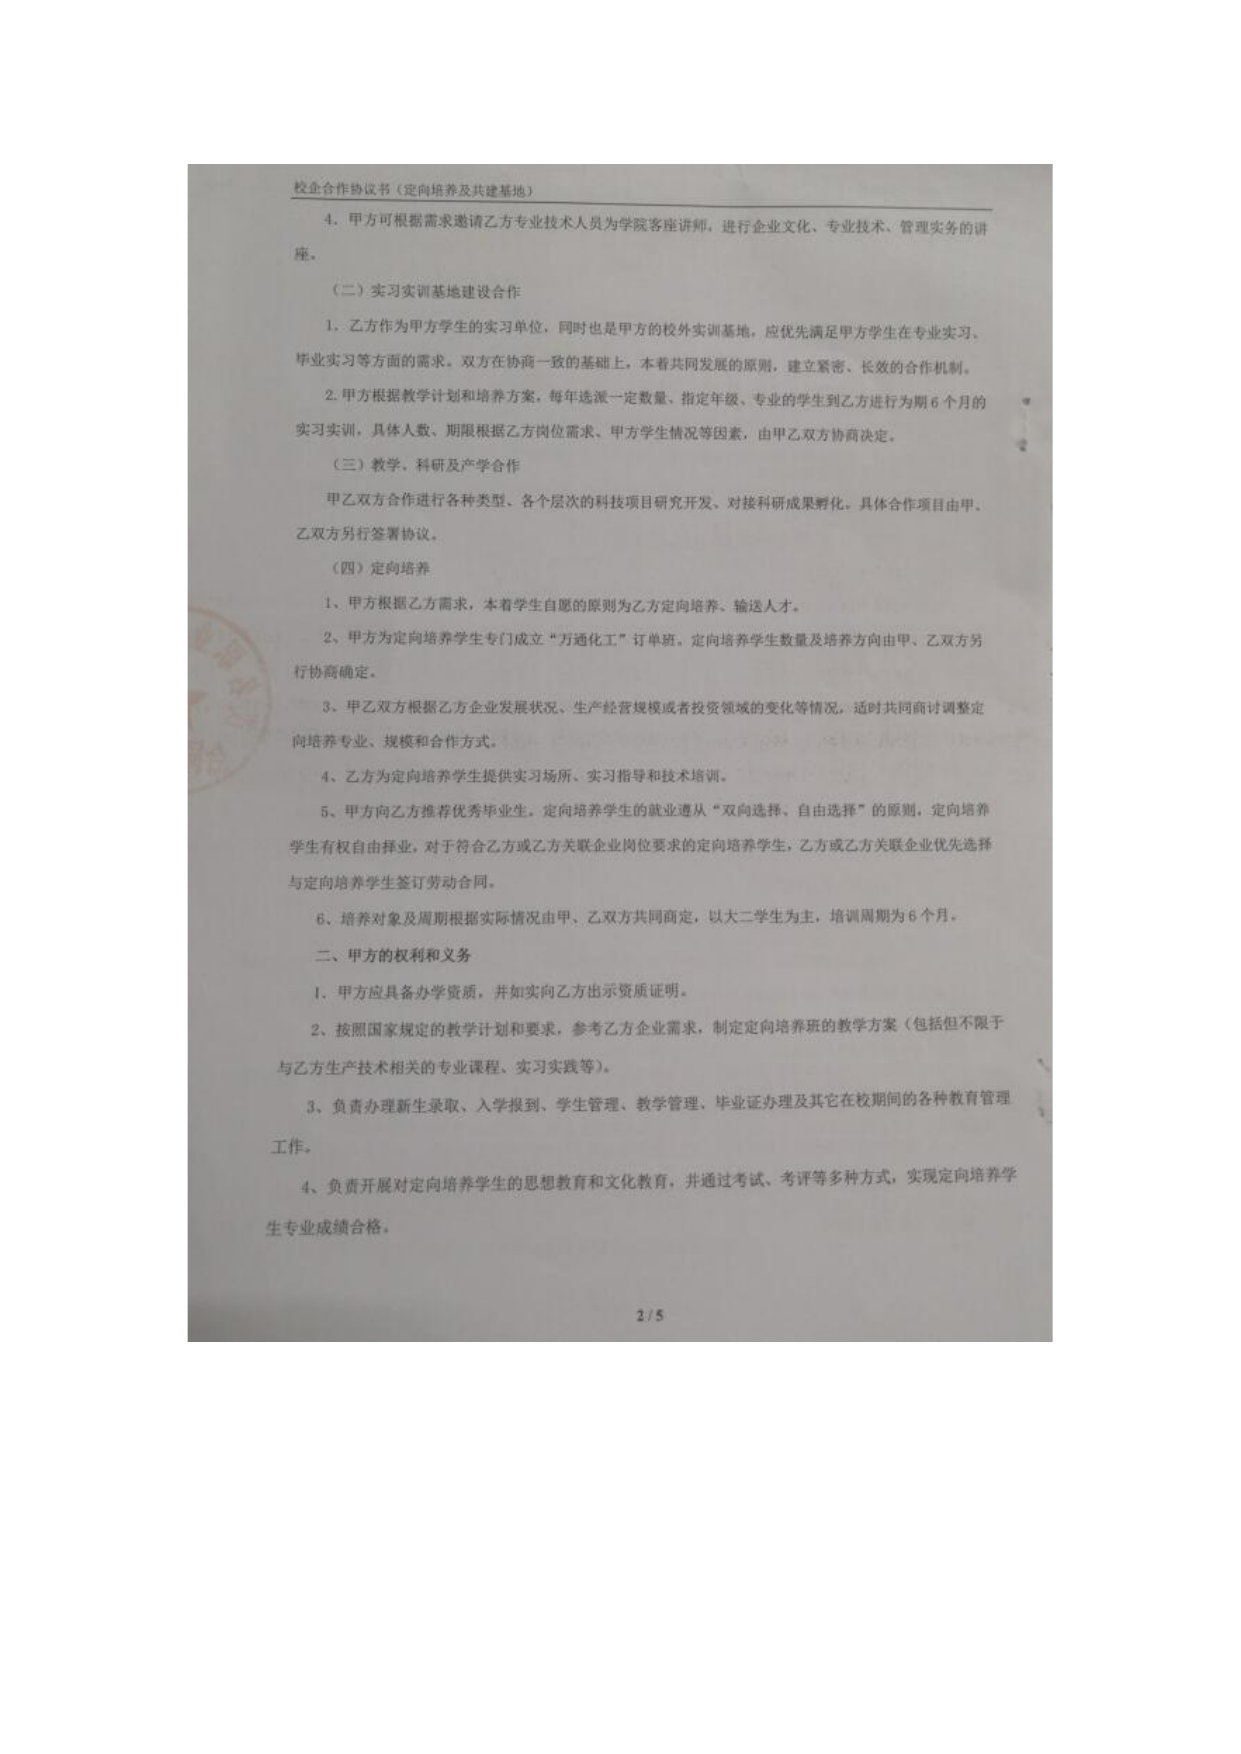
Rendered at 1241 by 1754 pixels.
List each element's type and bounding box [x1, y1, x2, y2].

picture [187, 164, 1053, 1342]
